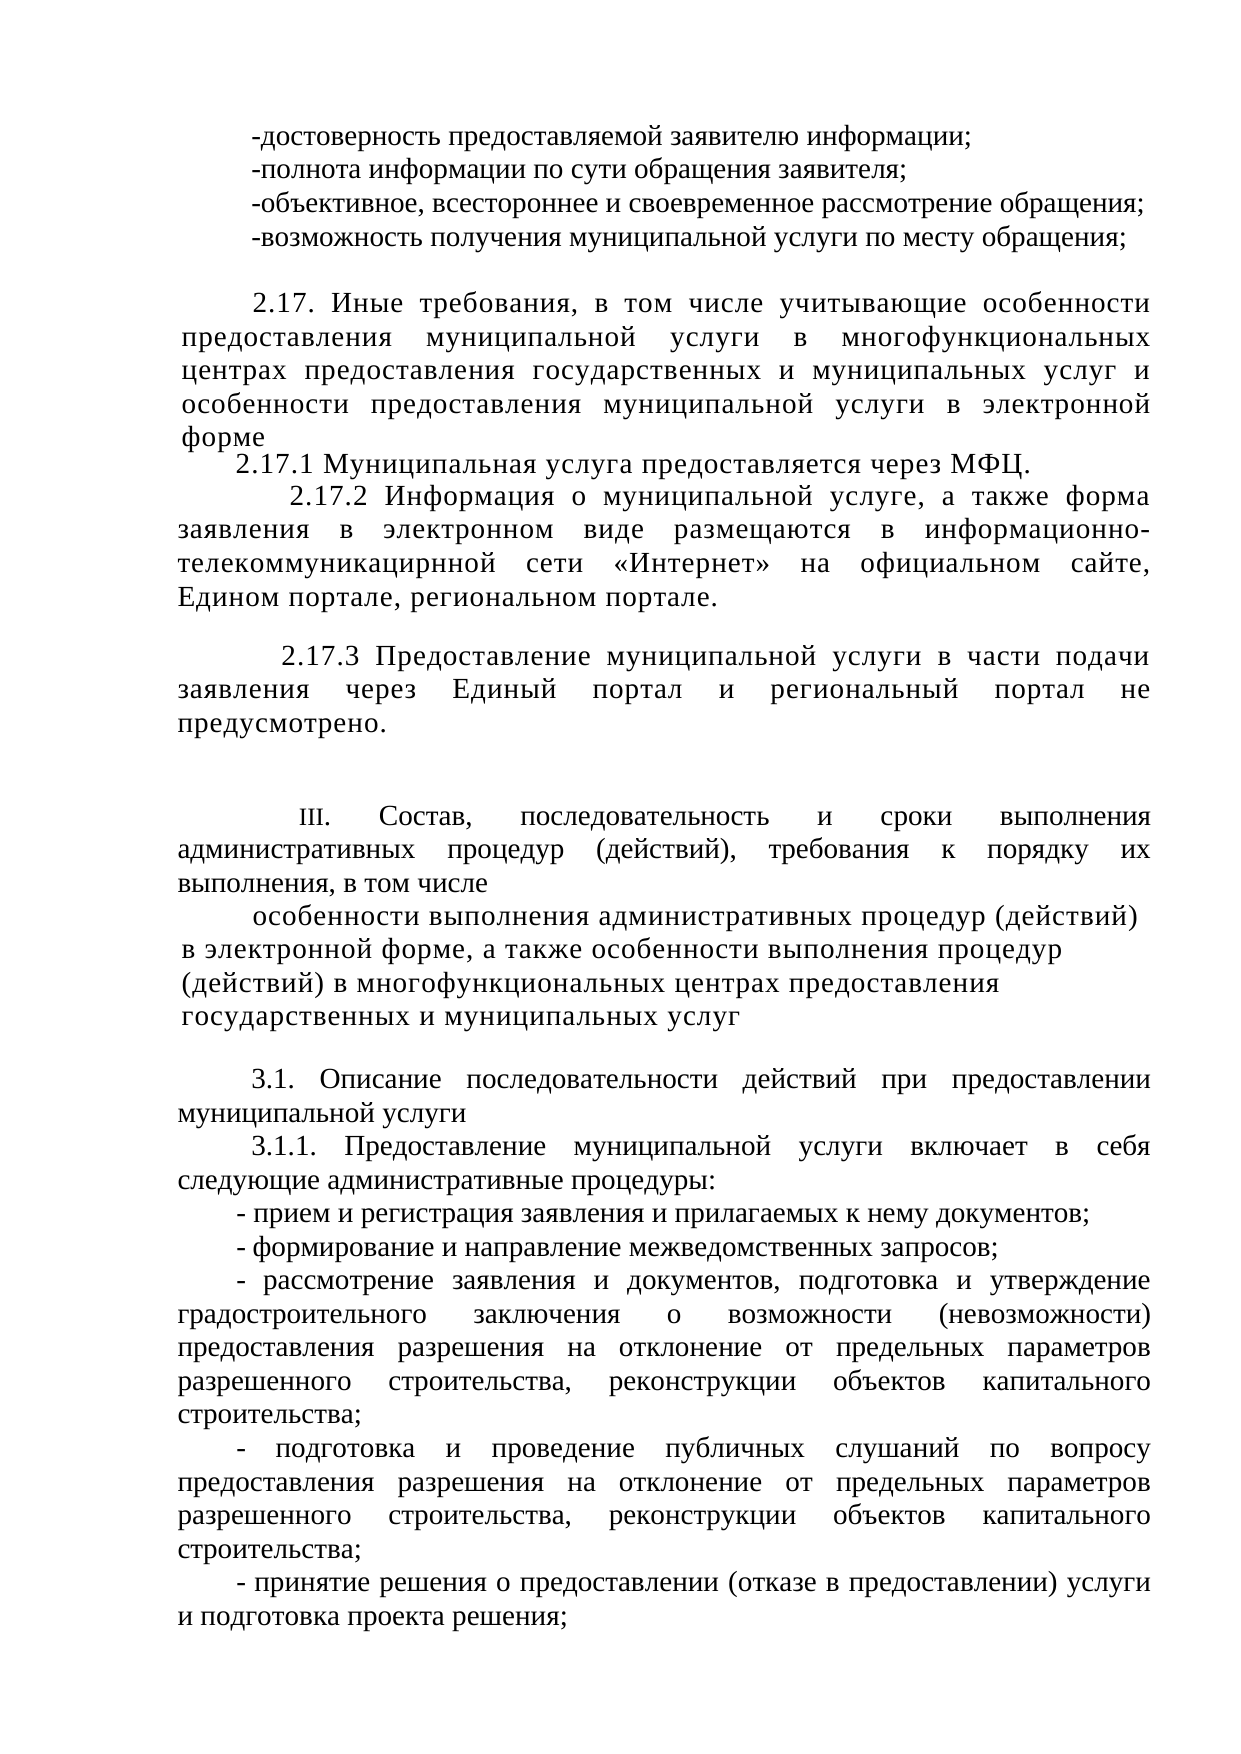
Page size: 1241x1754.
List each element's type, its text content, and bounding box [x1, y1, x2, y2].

text - принятие решения о предоставлении (отказе в предоставлении) услуги и подготовка проекта решения; [177, 1564, 1152, 1631]
text 2.17.3 Предоставление муниципальной услуги в части подачи заявления через Единый портал и региональный портал не предусмотрено. [177, 638, 1152, 739]
text 3.1.1. Предоставление муниципальной услуги включает в себя следующие административные процедуры: [177, 1128, 1152, 1195]
text 2.17. Иные требования, в том числе учитывающие особенности предоставления муниципальной услуги в многофункциональных центрах предоставления государственных и муниципальных услуг и особенности предоставления муниципальной услуги в электронной форме [181, 286, 1152, 453]
text - прием и регистрация заявления и прилагаемых к нему документов; [177, 1195, 1152, 1229]
text -объективное, всестороннее и своевременное рассмотрение обращения; [177, 185, 1152, 219]
text -полнота информации по сути обращения заявителя; [177, 152, 1152, 185]
text - формирование и направление межведомственных запросов; [177, 1229, 1152, 1262]
text 2.17.2 Информация о муниципальной услуге, а также форма заявления в электронном виде размещаются в информационно-телекоммуникацирнной сети «Интернет» на официальном сайте, Едином портале, региональном портале. [177, 478, 1152, 613]
text особенности выполнения административных процедур (действий) в электронной форме, а также особенности выполнения процедур (действий) в многофункциональных центрах предоставления государственных и муниципальных услуг [181, 898, 1152, 1032]
text - подготовка и проведение публичных слушаний по вопросу предоставления разрешения на отклонение от предельных параметров разрешенного строительства, реконструкции объектов капитального строительства; [177, 1430, 1152, 1564]
text -достоверность предоставляемой заявителю информации; [177, 118, 1152, 152]
text -возможность получения муниципальной услуги по месту обращения; [177, 219, 1152, 252]
text III. Состав, последовательность и сроки выполнения административных процедур (действий), требования к порядку их выполнения, в том числе [177, 798, 1152, 898]
text 3.1. Описание последовательности действий при предоставлении муниципальной услуги [177, 1061, 1152, 1128]
text 2.17.1 Муниципальная услуга предоставляется через МФЦ. [177, 453, 1152, 478]
text - рассмотрение заявления и документов, подготовка и утверждение градостроительного заключения о возможности (невозможности) предоставления разрешения на отклонение от предельных параметров разрешенного строительства, реконструкции объектов капитального строительства; [177, 1262, 1152, 1430]
